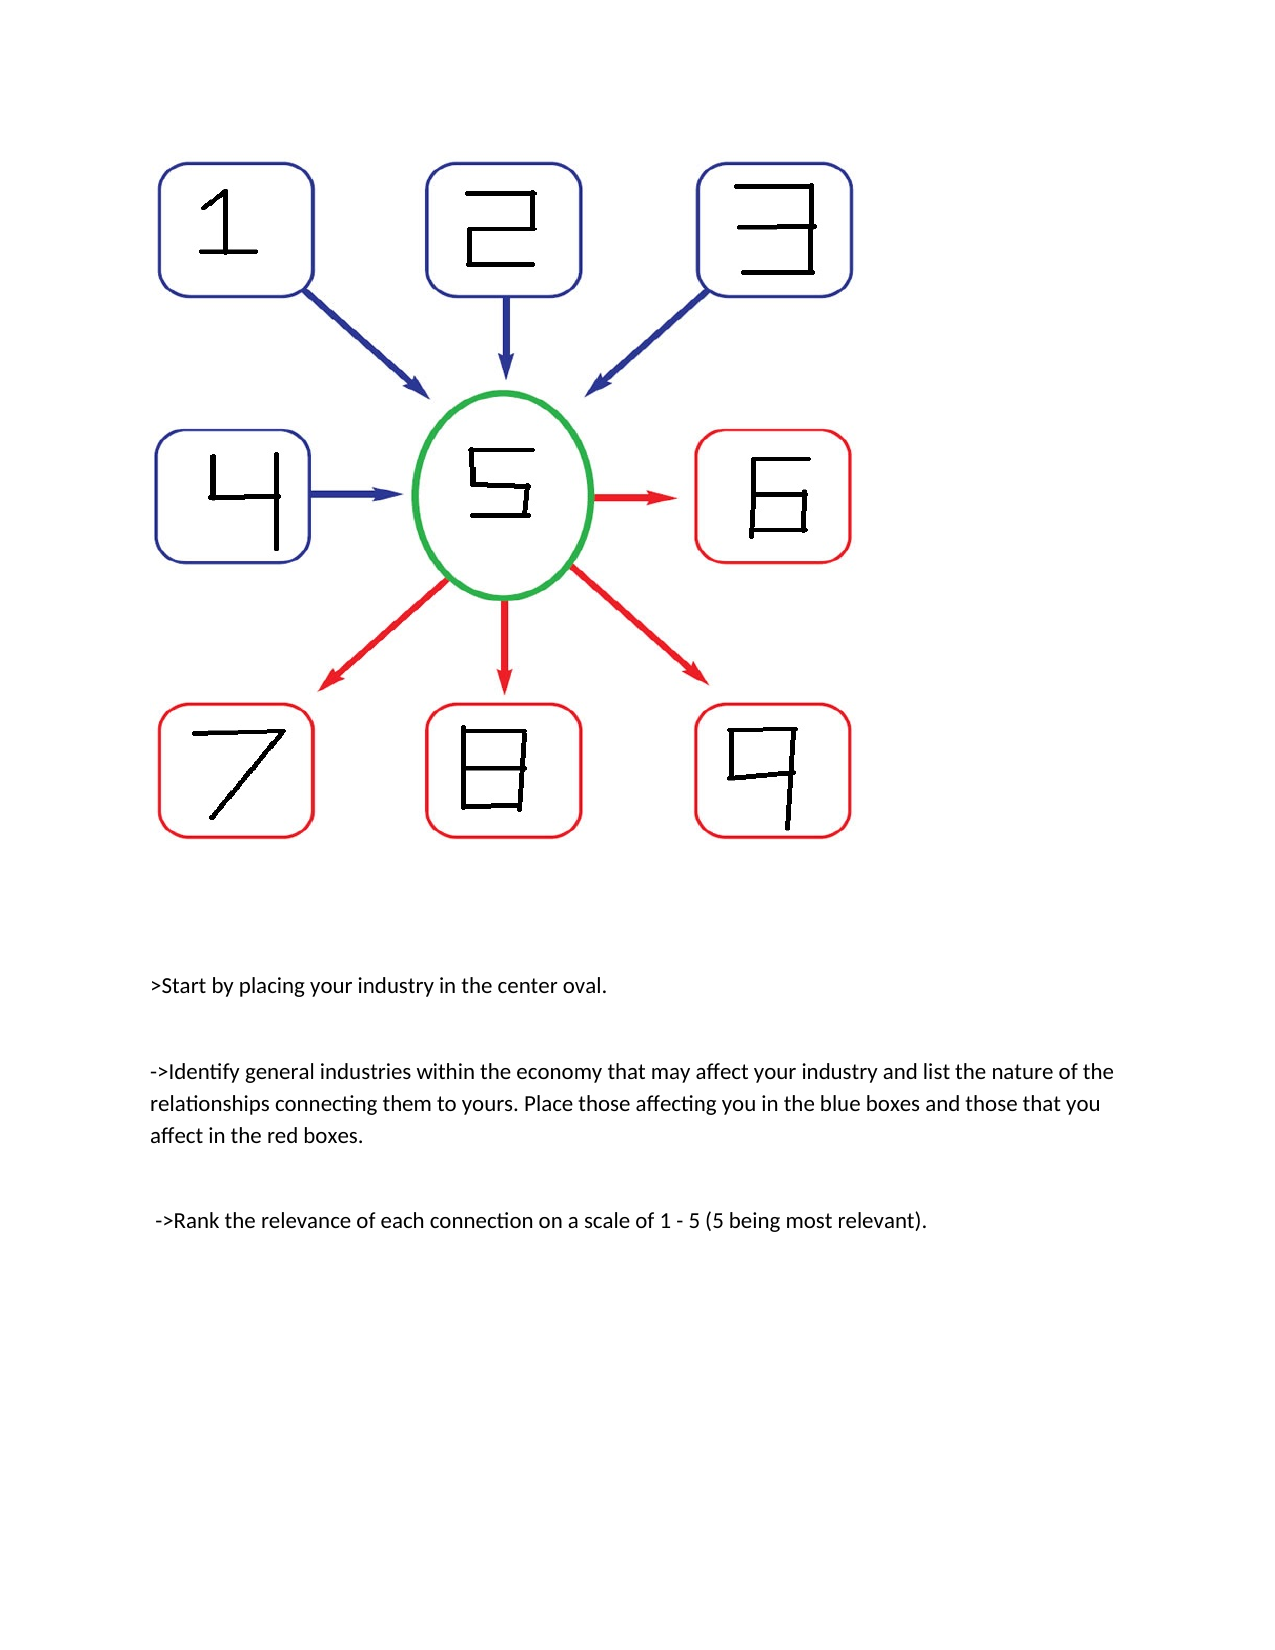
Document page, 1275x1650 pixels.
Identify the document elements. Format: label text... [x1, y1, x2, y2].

text ->Rank the relevance of each connection on a scale of 1 - 5 (5 being most relevant). [150, 1174, 1125, 1234]
picture [150, 150, 862, 841]
text ->Identify general industries within the economy that may affect your industry and list the nature of the relationships connecting them to yours. Place those affecting you in the blue boxes and those that you affect in the red boxes. [150, 1025, 1125, 1149]
text >Start by placing your industry in the center oval. [150, 972, 1125, 1000]
